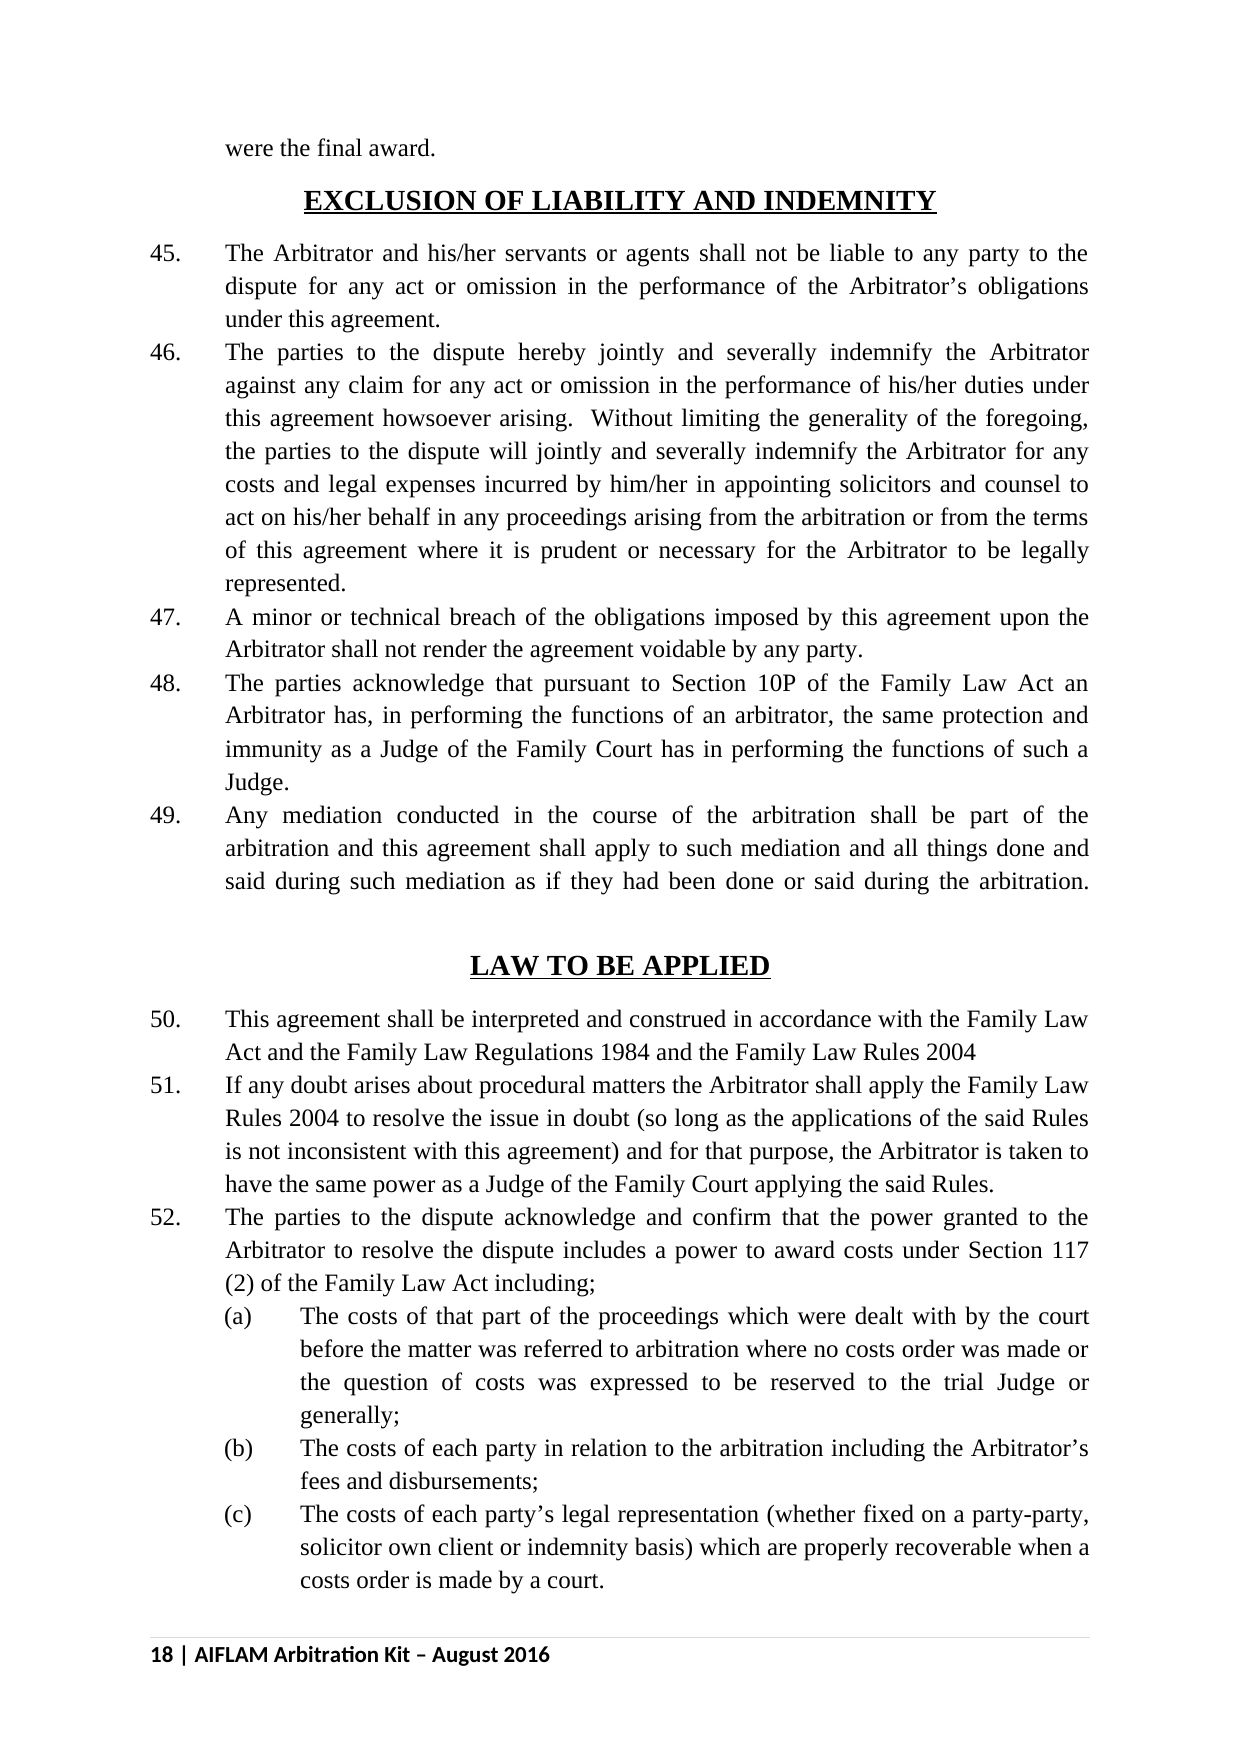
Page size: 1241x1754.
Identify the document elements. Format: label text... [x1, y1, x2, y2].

list A minor or technical breach of the obligations imposed by this agreement upon the Arbitrator shall not render the agreement voidable by any party. [150, 602, 1090, 663]
list The costs of each party’s legal representation (whether fixed on a party-party, solicitor own client or indemnity basis) which are properly recoverable when a costs order is made by a court. [224, 1499, 1090, 1594]
list The costs of each party in relation to the arbitration including the Arbitrator’s fees and disbursements; [224, 1433, 1090, 1495]
list If any doubt arises about procedural matters the Arbitrator shall apply the Family Law Rules 2004 to resolve the issue in doubt (so long as the applications of the said Rules is not inconsistent with this agreement) and for that purpose, the Arbitrator is taken to have the same power as a Judge of the Family Court applying the said Rules. [150, 1070, 1090, 1197]
list The parties to the dispute acknowledge and confirm that the power granted to the Arbitrator to resolve the dispute includes a power to award costs under Section 117 (2) of the Family Law Act including; [150, 1202, 1090, 1297]
list The parties to the dispute hereby jointly and severally indemnify the Arbitrator against any claim for any act or omission in the performance of his/her duties under this agreement howsoever arising. Without limiting the generality of the foregoing, the parties to the dispute will jointly and severally indemnify the Arbitrator for any costs and legal expenses incurred by him/her in appointing solicitors and counsel to act on his/her behalf in any proceedings arising from the arbitration or from the terms of this agreement where it is prudent or necessary for the Arbitrator to be legally represented. [150, 337, 1090, 597]
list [150, 133, 1090, 162]
list This agreement shall be interpreted and construed in accordance with the Family Law Act and the Family Law Regulations 1984 and the Family Law Rules 2004 [150, 1004, 1090, 1065]
list The costs of that part of the proceedings which were dealt with by the court before the matter was referred to arbitration where no costs order was made or the question of costs was expressed to be reserved to the trial Judge or generally; [224, 1301, 1090, 1429]
list The parties acknowledge that pursuant to Section 10P of the Family Law Act an Arbitrator has, in performing the functions of an arbitrator, the same protection and immunity as a Judge of the Family Court has in performing the functions of such a Judge. [150, 668, 1090, 795]
subtitle LAW TO BE APPLIED [150, 948, 1090, 982]
list The Arbitrator and his/her servants or agents shall not be liable to any party to the dispute for any act or omission in the performance of the Arbitrator’s obligations under this agreement. [150, 238, 1090, 333]
subtitle EXCLUSION OF LIABILITY AND INDEMNITY [150, 183, 1090, 217]
list Any mediation conducted in the course of the arbitration shall be part of the arbitration and this agreement shall apply to such mediation and all things done and said during such mediation as if they had been done or said during the arbitration. [150, 800, 1090, 927]
